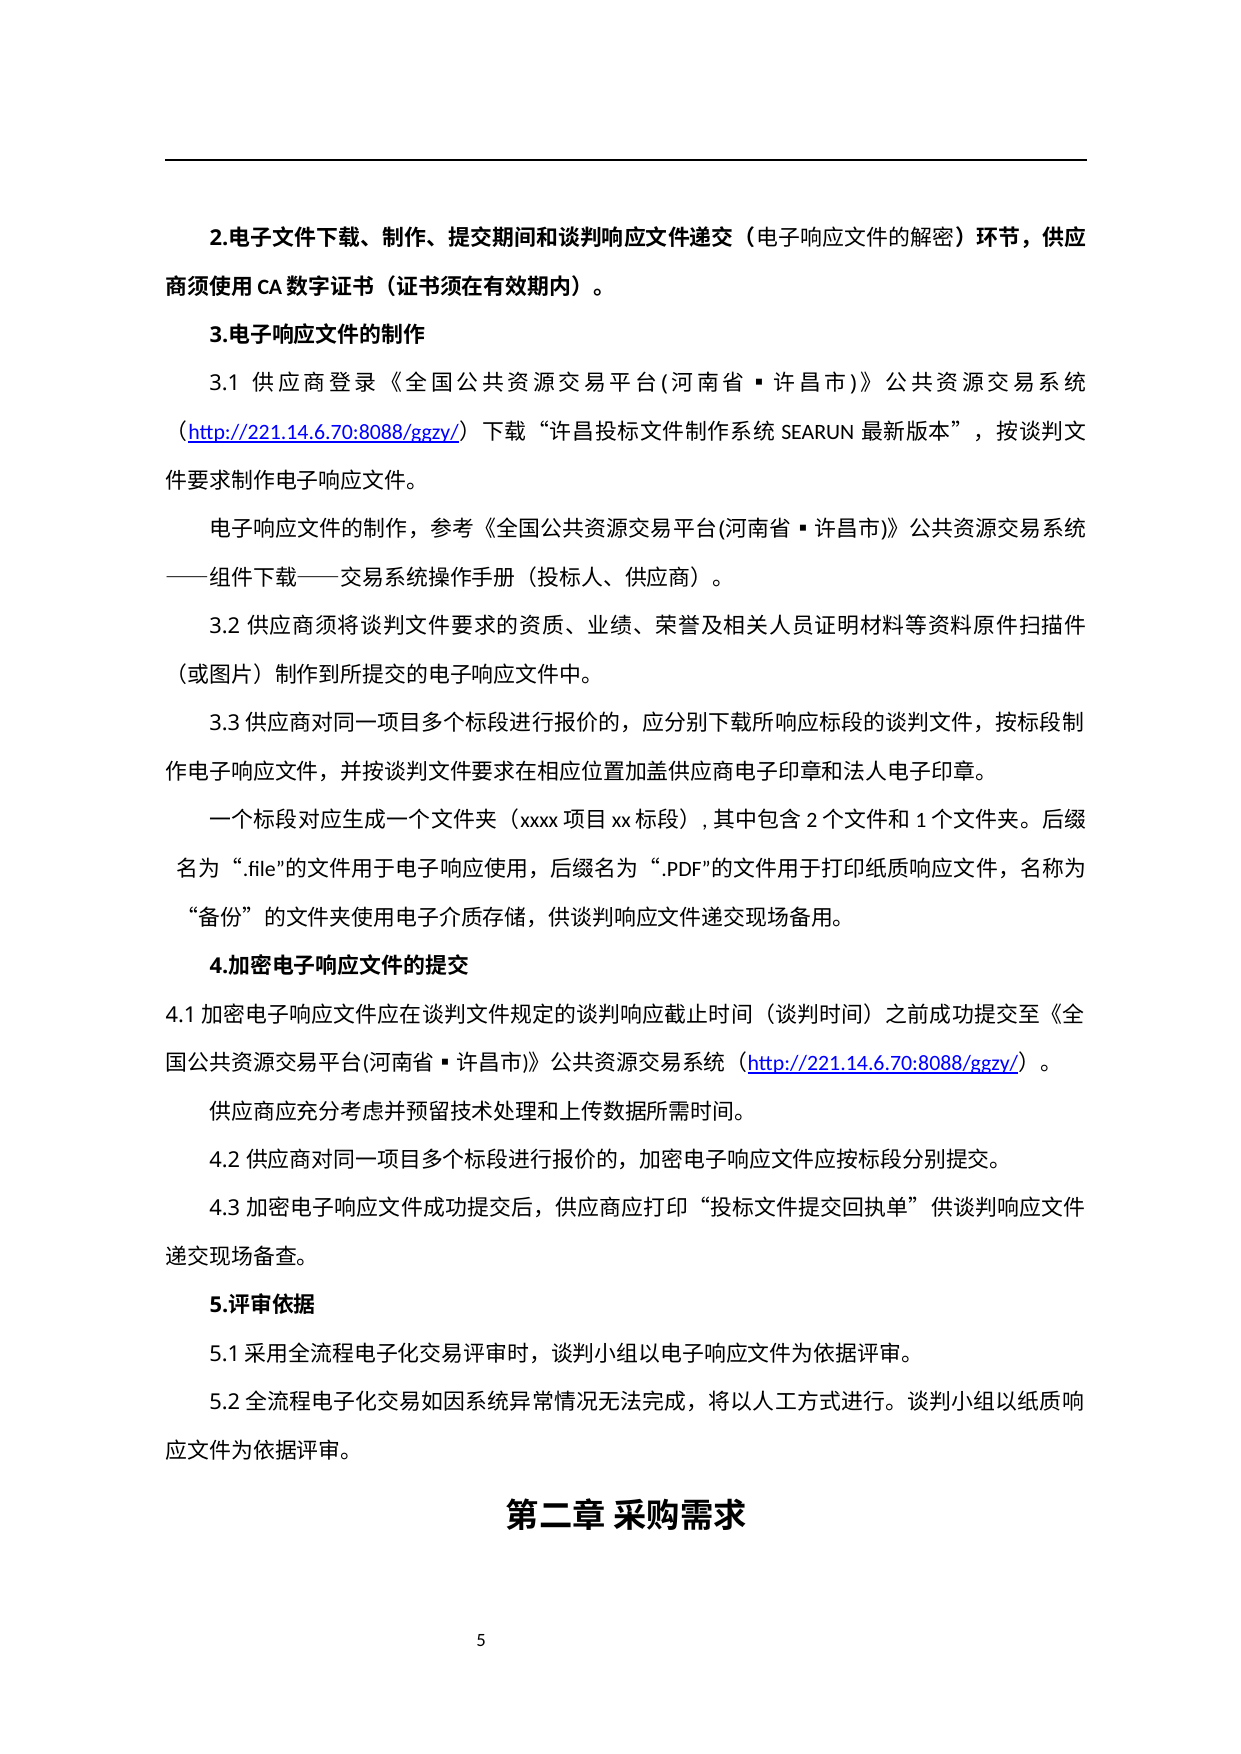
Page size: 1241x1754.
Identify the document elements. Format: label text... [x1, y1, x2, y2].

text 4.2 供应商对同一项目多个标段进行报价的，加密电子响应文件应按标段分别提交。 [165, 1142, 1087, 1174]
text 3.3供应商对同一项目多个标段进行报价的，应分别下载所响应标段的谈判文件，按标段制作电子响应文件，并按谈判文件要求在相应位置加盖供应商电子印章和法人电子印章。 [165, 705, 1087, 786]
text 一个标段对应生成一个文件夹（xxxx项目xx标段）, 其中包含2个文件和1个文件夹。后缀名为“.file”的文件用于电子响应使用，后缀名为“.PDF”的文件用于打印纸质响应文件，名称为“备份”的文件夹使用电子介质存储，供谈判响应文件递交现场备用。 [176, 802, 1087, 932]
text 5.2全流程电子化交易如因系统异常情况无法完成，将以人工方式进行。谈判小组以纸质响应文件为依据评审。 [165, 1384, 1087, 1465]
text 3.1 供应商登录《全国公共资源交易平台(河南省▪许昌市)》公共资源交易系统（http://221.14.6.70:8088/ggzy/）下载“许昌投标文件制作系统SEARUN 最新版本”，按谈判文件要求制作电子响应文件。 [165, 365, 1087, 495]
text 2.电子文件下载、制作、提交期间和谈判响应文件递交（电子响应文件的解密）环节，供应商须使用CA数字证书（证书须在有效期内）。 [165, 219, 1087, 301]
text 4.3 加密电子响应文件成功提交后，供应商应打印“投标文件提交回执单”供谈判响应文件递交现场备查。 [165, 1190, 1087, 1271]
text 第二章 采购需求 [165, 1481, 1087, 1546]
text 3.2 供应商须将谈判文件要求的资质、业绩、荣誉及相关人员证明材料等资料原件扫描件（或图片）制作到所提交的电子响应文件中。 [165, 608, 1087, 689]
text 供应商应充分考虑并预留技术处理和上传数据所需时间。 [165, 1093, 1087, 1126]
text 5.1采用全流程电子化交易评审时，谈判小组以电子响应文件为依据评审。 [165, 1335, 1087, 1368]
text 4.加密电子响应文件的提交 [165, 948, 1087, 980]
text 电子响应文件的制作，参考《全国公共资源交易平台(河南省▪许昌市)》公共资源交易系统——组件下载——交易系统操作手册（投标人、供应商）。 [165, 511, 1087, 592]
text 4.1加密电子响应文件应在谈判文件规定的谈判响应截止时间（谈判时间）之前成功提交至《全国公共资源交易平台(河南省▪许昌市)》公共资源交易系统（http://221.14.6.70:8088/ggzy/）。 [165, 996, 1087, 1077]
text 3.电子响应文件的制作 [165, 317, 1087, 349]
text 5.评审依据 [165, 1287, 1087, 1319]
